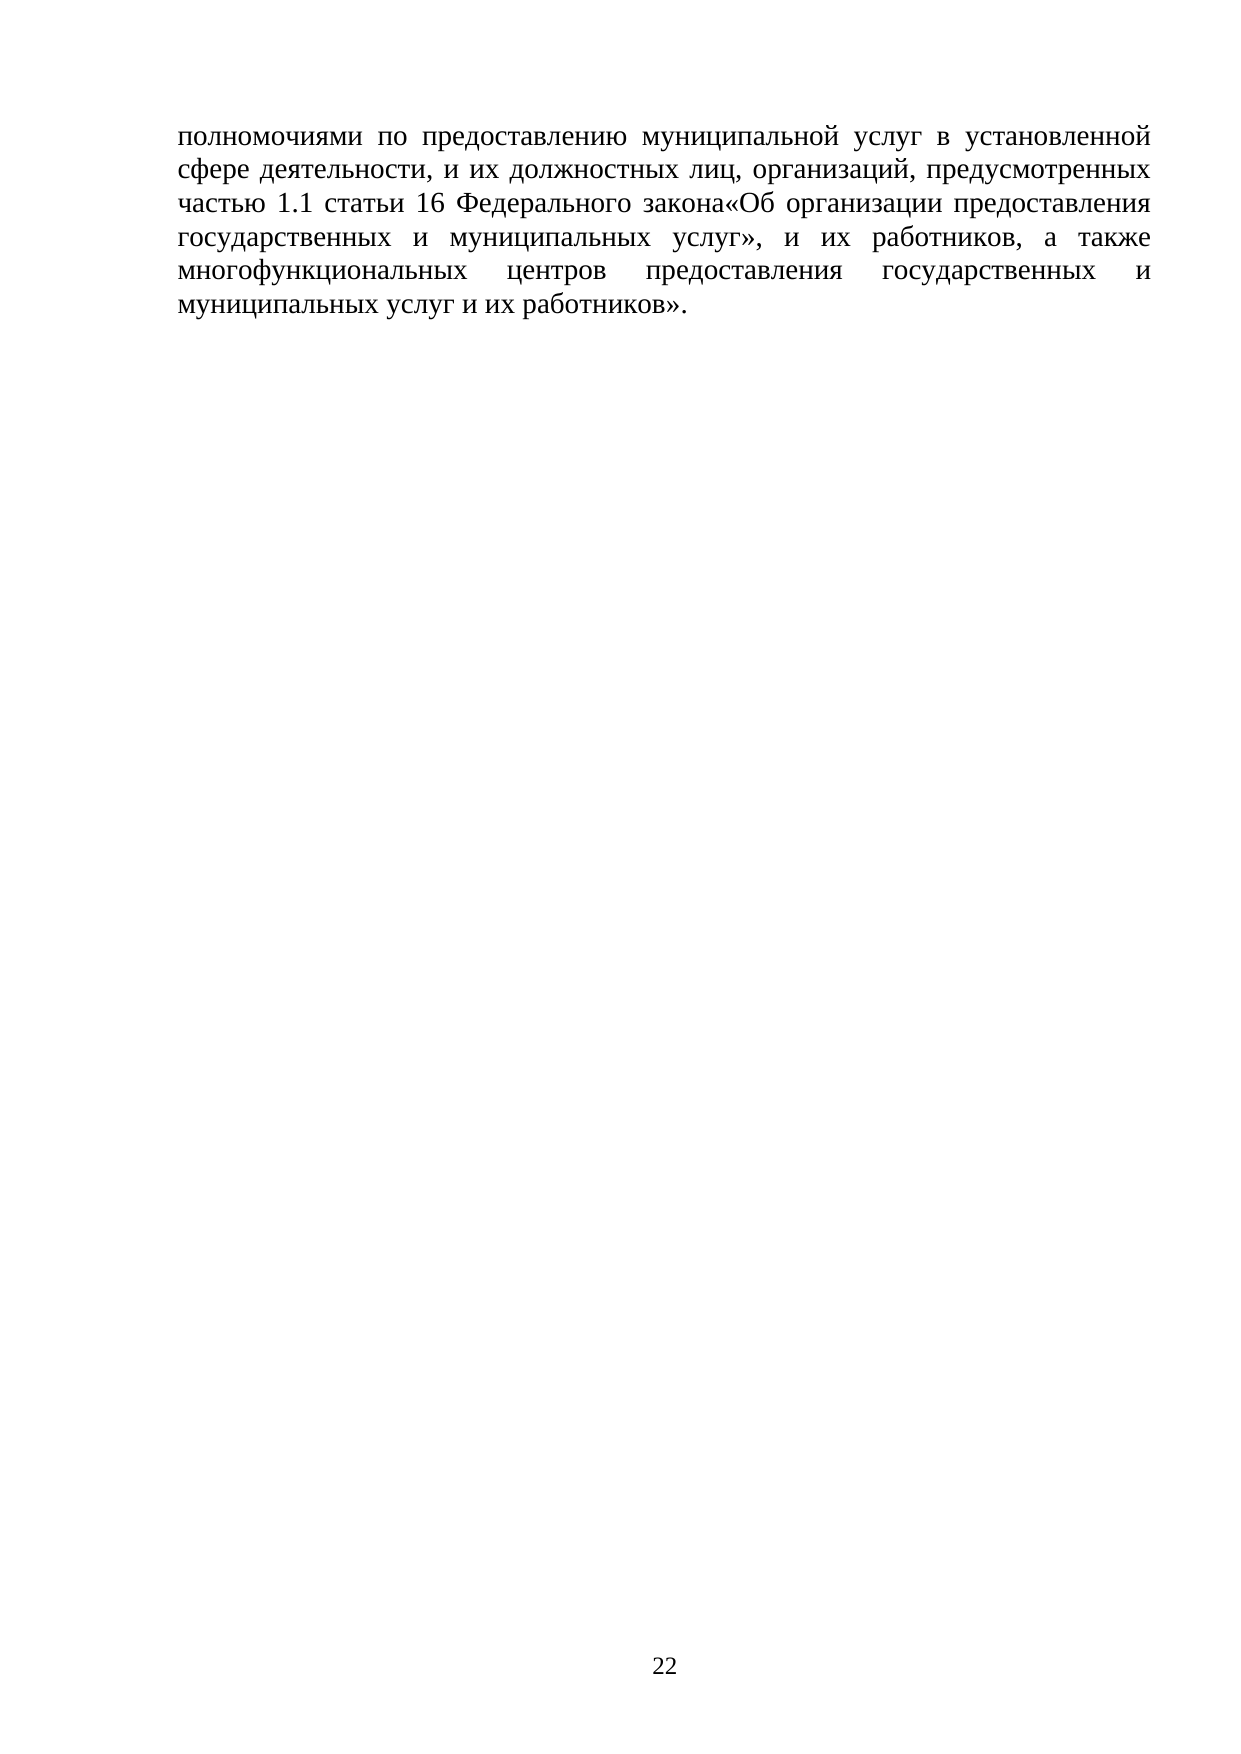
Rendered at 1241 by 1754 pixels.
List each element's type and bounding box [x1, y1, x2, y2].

text [177, 118, 1152, 319]
